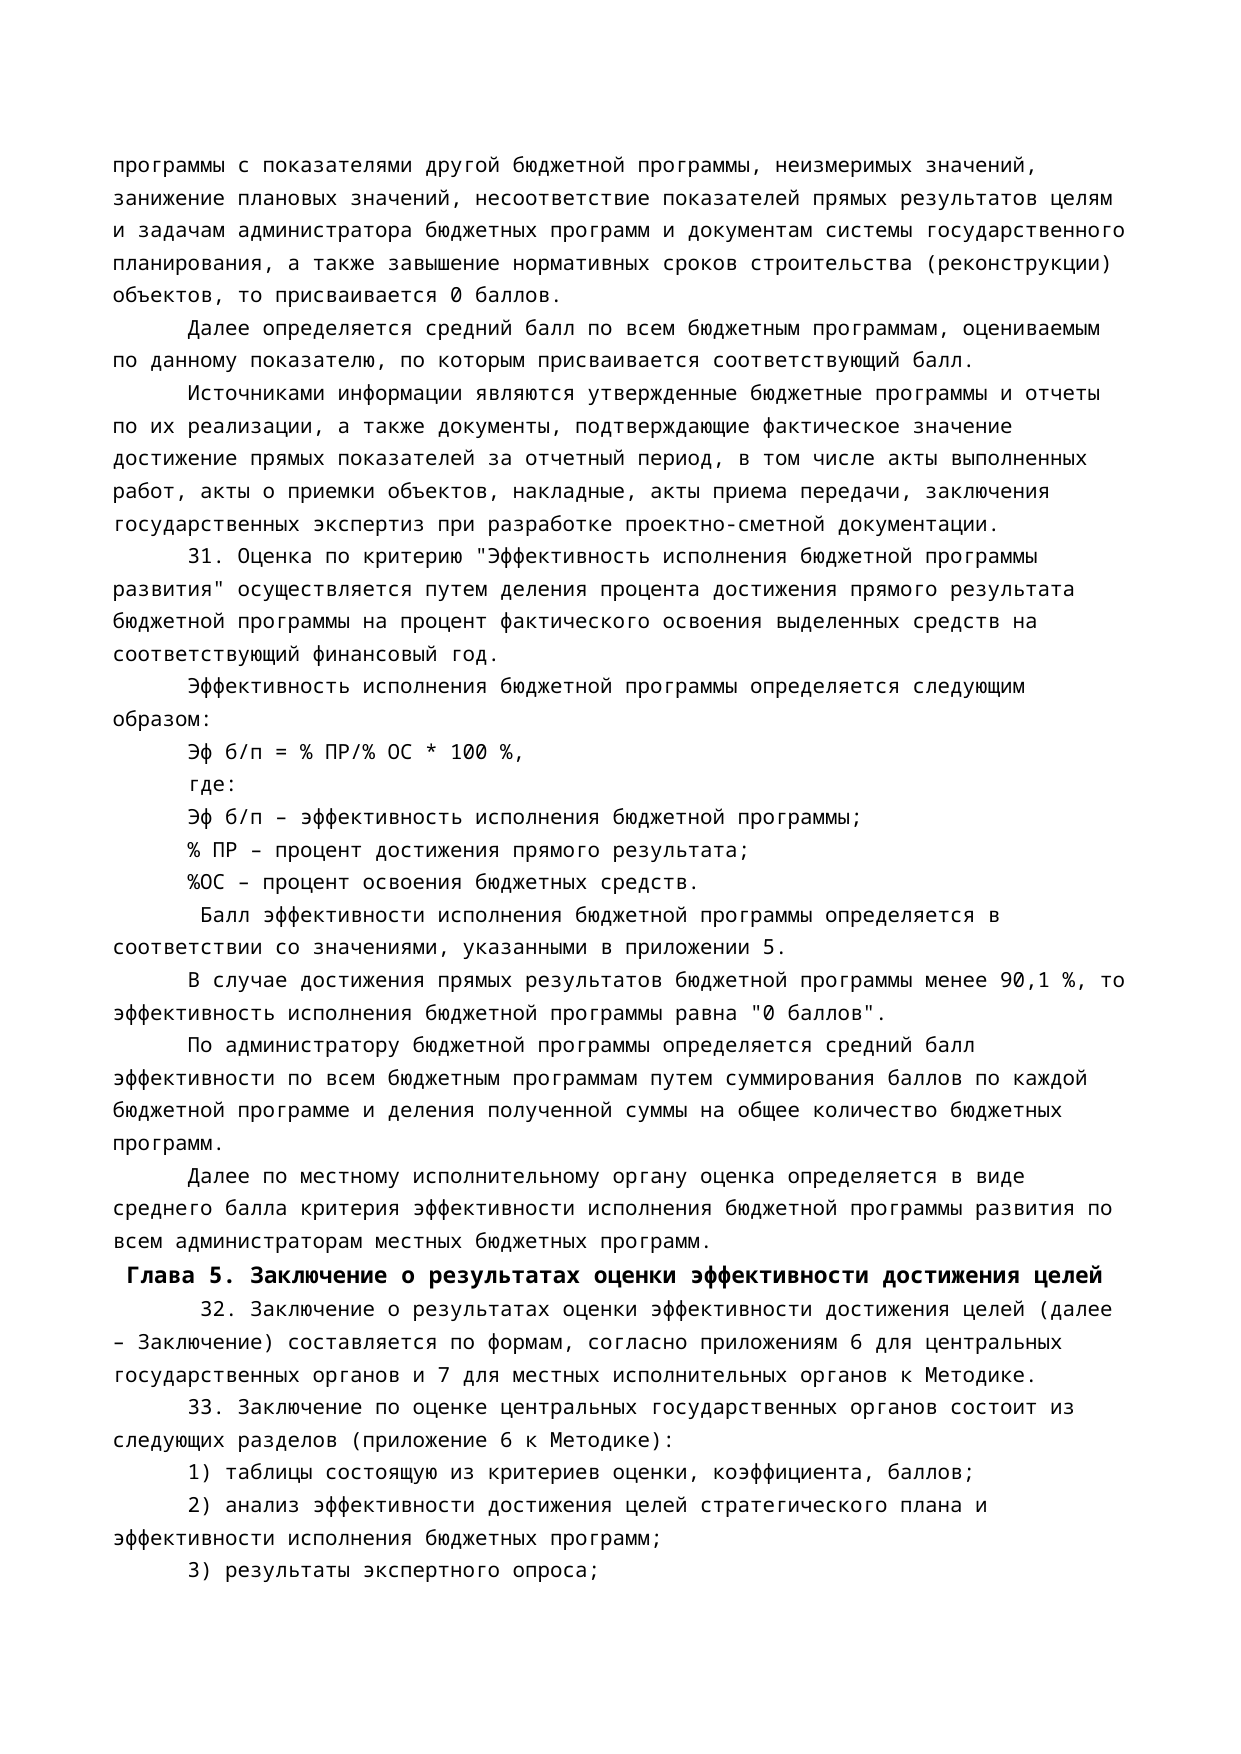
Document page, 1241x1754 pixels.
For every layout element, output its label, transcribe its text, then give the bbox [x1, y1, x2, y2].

text 1) таблицы состоящую из критериев оценки, коэффициента, баллов; [112, 1457, 1128, 1486]
text % ПР – процент достижения прямого результата; [112, 835, 1128, 863]
text 31. Оценка по критерию "Эффективность исполнения бюджетной программы развития" осуществляется путем деления процента достижения прямого результата бюджетной программы на процент фактического освоения выделенных средств на соответствующий финансовый год. [112, 541, 1128, 667]
text Эф б/п – эффективность исполнения бюджетной программы; [112, 802, 1128, 831]
text Глава 5. Заключение о результатах оценки эффективности достижения целей [112, 1258, 1128, 1290]
text Эф б/п = % ПР/% ОС * 100 %, [112, 737, 1128, 765]
text Эффективность исполнения бюджетной программы определяется следующим образом: [112, 672, 1128, 733]
text %ОС – процент освоения бюджетных средств. [112, 867, 1128, 896]
text Далее определяется средний балл по всем бюджетным программам, оцениваемым по данному показателю, по которым присваивается соответствующий балл. [112, 313, 1128, 374]
text В случае достижения прямых результатов бюджетной программы менее 90,1 %, то эффективность исполнения бюджетной программы равна "0 баллов". [112, 965, 1128, 1026]
text По администратору бюджетной программы определяется средний балл эффективности по всем бюджетным программам путем суммирования баллов по каждой бюджетной программе и деления полученной суммы на общее количество бюджетных программ. [112, 1030, 1128, 1157]
text Источниками информации являются утвержденные бюджетные программы и отчеты по их реализации, а также документы, подтверждающие фактическое значение достижение прямых показателей за отчетный период, в том числе акты выполненных работ, акты о приемки объектов, накладные, акты приема передачи, заключения государственных экспертиз при разработке проектно-сметной документации. [112, 378, 1128, 537]
text Балл эффективности исполнения бюджетной программы определяется в соответствии со значениями, указанными в приложении 5. [112, 900, 1128, 961]
text 2) анализ эффективности достижения целей стратегического плана и эффективности исполнения бюджетных программ; [112, 1490, 1128, 1551]
text Далее по местному исполнительному органу оценка определяется в виде среднего балла критерия эффективности исполнения бюджетной программы развития по всем администраторам местных бюджетных программ. [112, 1161, 1128, 1254]
text где: [112, 769, 1128, 798]
text 3) результаты экспертного опроса; [112, 1555, 1128, 1584]
text 33. Заключение по оценке центральных государственных органов состоит из следующих разделов (приложение 6 к Методике): [112, 1392, 1128, 1453]
text 32. Заключение о результатах оценки эффективности достижения целей (далее – Заключение) составляется по формам, согласно приложениям 6 для центральных государственных органов и 7 для местных исполнительных органов к Методике. [112, 1294, 1128, 1388]
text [112, 150, 1128, 309]
